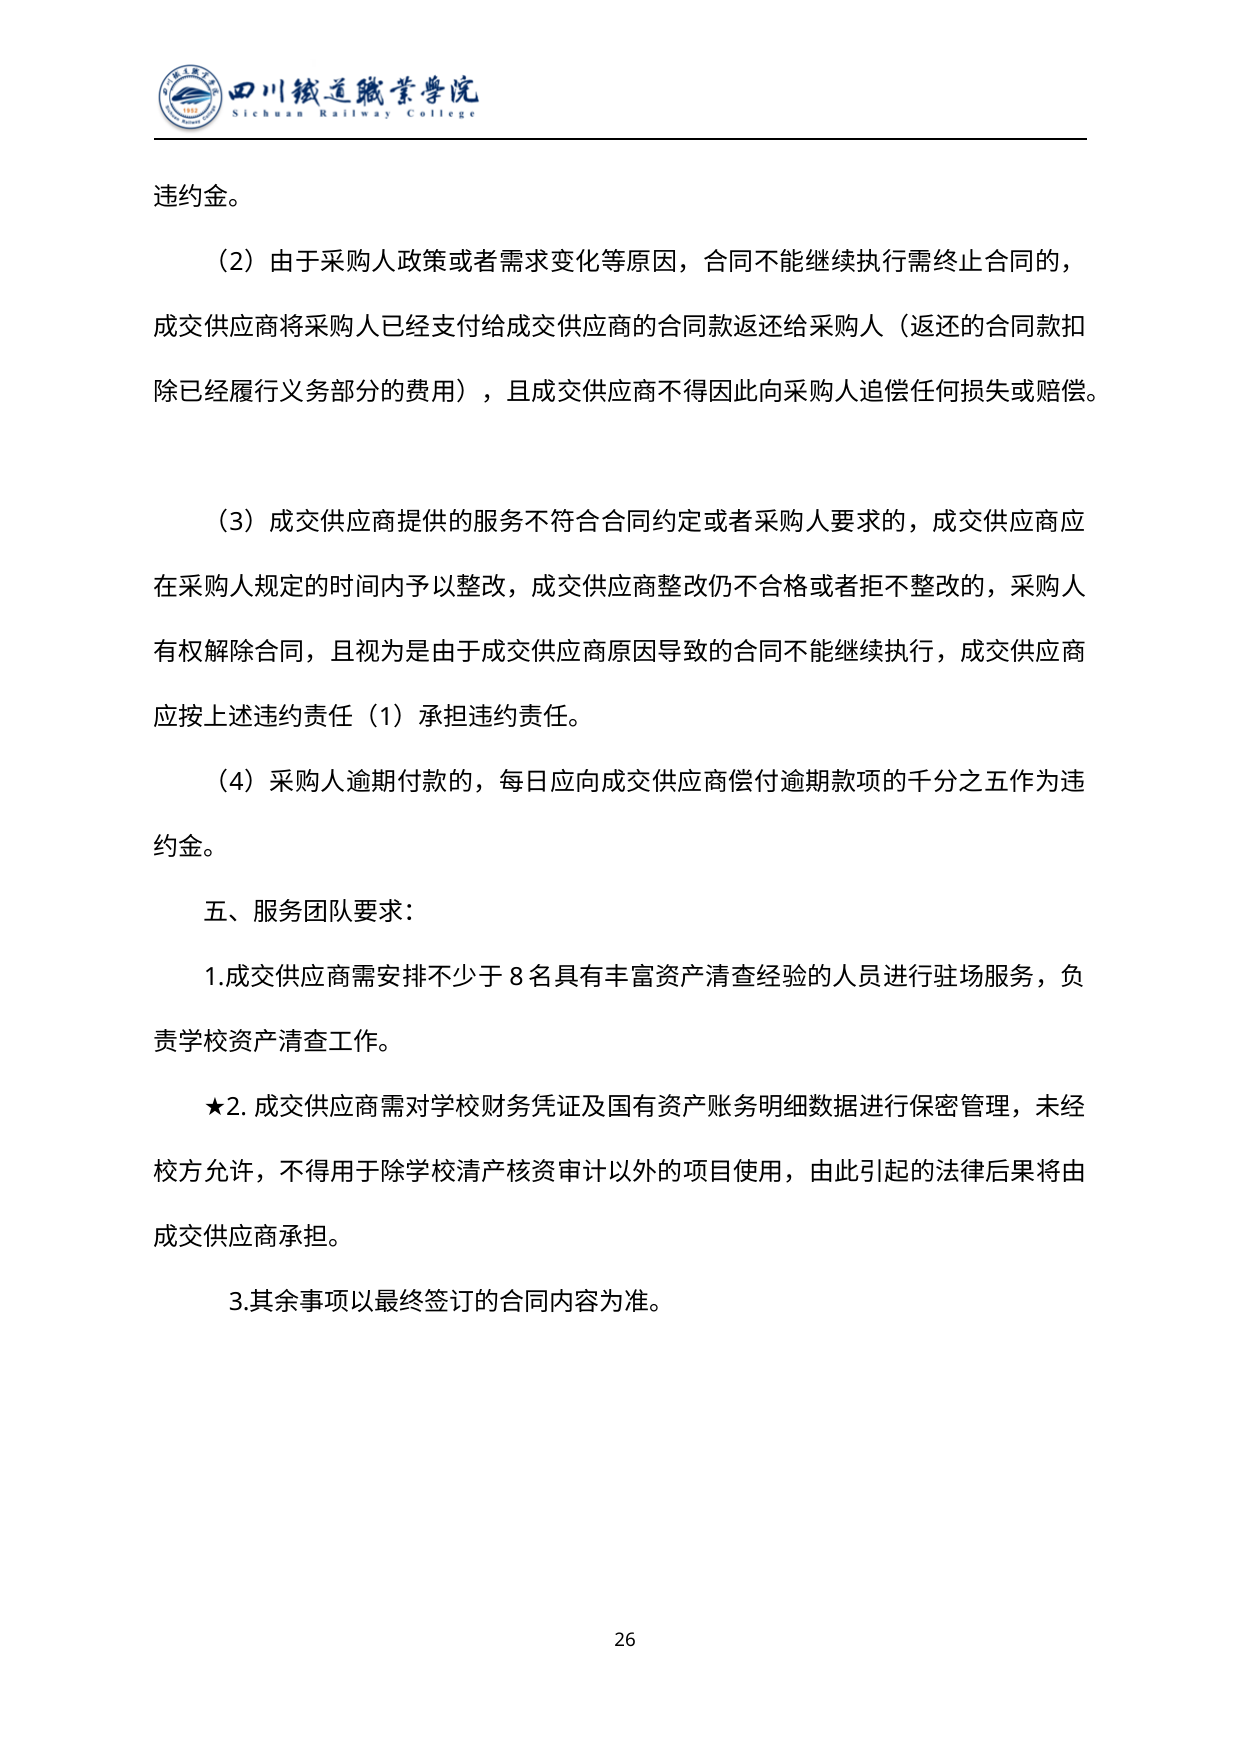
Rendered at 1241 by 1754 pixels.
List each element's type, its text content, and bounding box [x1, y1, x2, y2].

text 3.其余事项以最终签订的合同内容为准。 [153, 1267, 1087, 1332]
text ★2. 成交供应商需对学校财务凭证及国有资产账务明细数据进行保密管理，未经校方允许，不得用于除学校清产核资审计以外的项目使用，由此引起的法律后果将由成交供应商承担。 [153, 1072, 1087, 1267]
picture [153, 59, 485, 136]
text （2）由于采购人政策或者需求变化等原因，合同不能继续执行需终止合同的，成交供应商将采购人已经支付给成交供应商的合同款返还给采购人（返还的合同款扣除已经履行义务部分的费用），且成交供应商不得因此向采购人追偿任何损失或赔偿。 [153, 227, 1087, 487]
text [153, 162, 1087, 227]
text 1.成交供应商需安排不少于8名具有丰富资产清查经验的人员进行驻场服务，负责学校资产清查工作。 [153, 942, 1087, 1072]
text 五、服务团队要求： [153, 877, 1087, 942]
text （4）采购人逾期付款的，每日应向成交供应商偿付逾期款项的千分之五作为违约金。 [153, 747, 1087, 877]
text （3）成交供应商提供的服务不符合合同约定或者采购人要求的，成交供应商应在采购人规定的时间内予以整改，成交供应商整改仍不合格或者拒不整改的，采购人有权解除合同，且视为是由于成交供应商原因导致的合同不能继续执行，成交供应商应按上述违约责任（1）承担违约责任。 [153, 487, 1087, 747]
